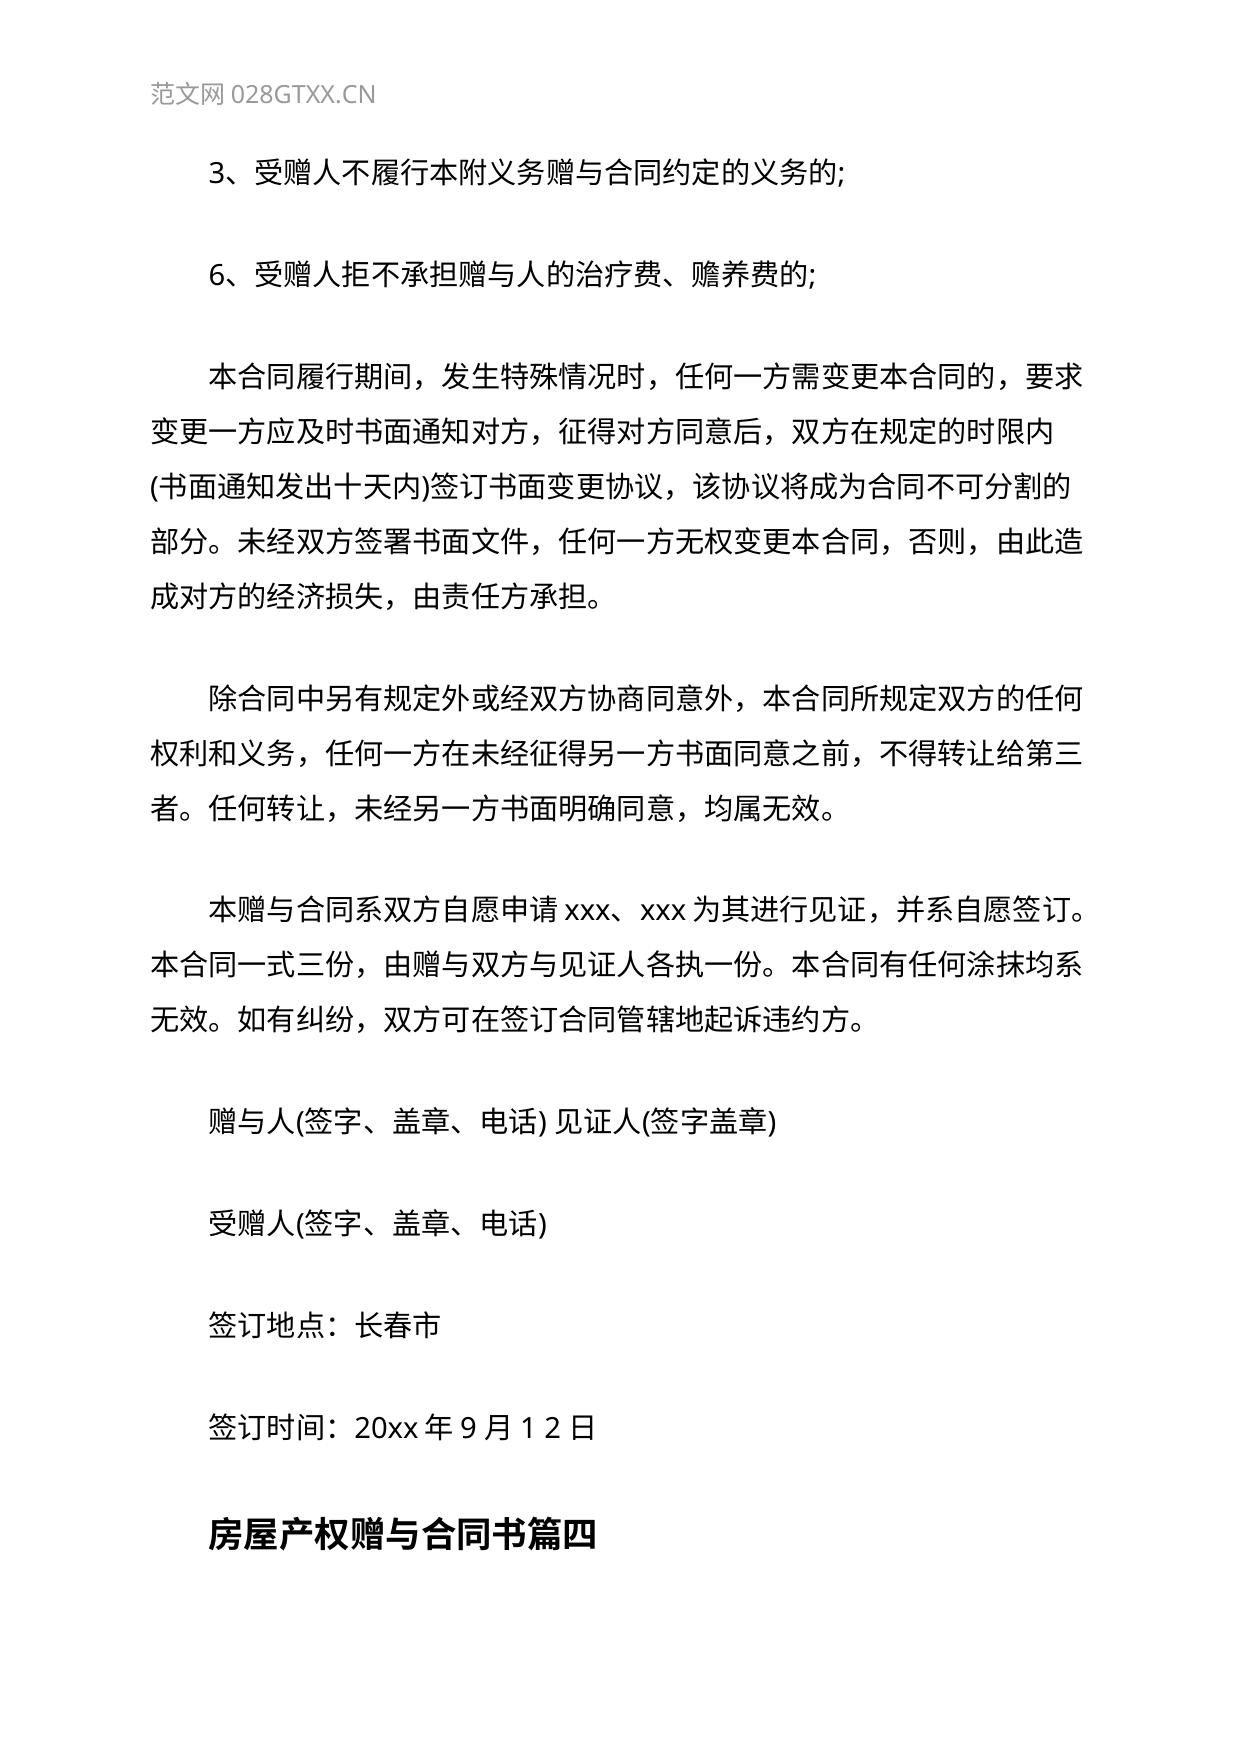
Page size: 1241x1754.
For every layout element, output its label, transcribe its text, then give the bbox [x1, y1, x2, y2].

text 3、受赠人不履行本附义务赠与合同约定的义务的; [150, 150, 1090, 192]
text 签订地点：长春市 [150, 1303, 1090, 1345]
text 受赠人(签字、盖章、电话) [150, 1201, 1090, 1243]
text 赠与人(签字、盖章、电话) 见证人(签字盖章) [150, 1099, 1090, 1141]
text 签订时间：20xx年 9 月 1 2 日 [150, 1404, 1090, 1447]
text 本赠与合同系双方自愿申请xxx、xxx为其进行见证，并系自愿签订。本合同一式三份，由赠与双方与见证人各执一份。本合同有任何涂抹均系无效。如有纠纷，双方可在签订合同管辖地起诉违约方。 [150, 887, 1090, 1039]
text 房屋产权赠与合同书篇四 [150, 1506, 1090, 1558]
text 6、受赠人拒不承担赠与人的治疗费、赡养费的; [150, 252, 1090, 294]
text 除合同中另有规定外或经双方协商同意外，本合同所规定双方的任何权利和义务，任何一方在未经征得另一方书面同意之前，不得转让给第三者。任何转让，未经另一方书面明确同意，均属无效。 [150, 675, 1090, 827]
text 本合同履行期间，发生特殊情况时，任何一方需变更本合同的，要求变更一方应及时书面通知对方，征得对方同意后，双方在规定的时限内(书面通知发出十天内)签订书面变更协议，该协议将成为合同不可分割的部分。未经双方签署书面文件，任何一方无权变更本合同，否则，由此造成对方的经济损失，由责任方承担。 [150, 354, 1090, 616]
